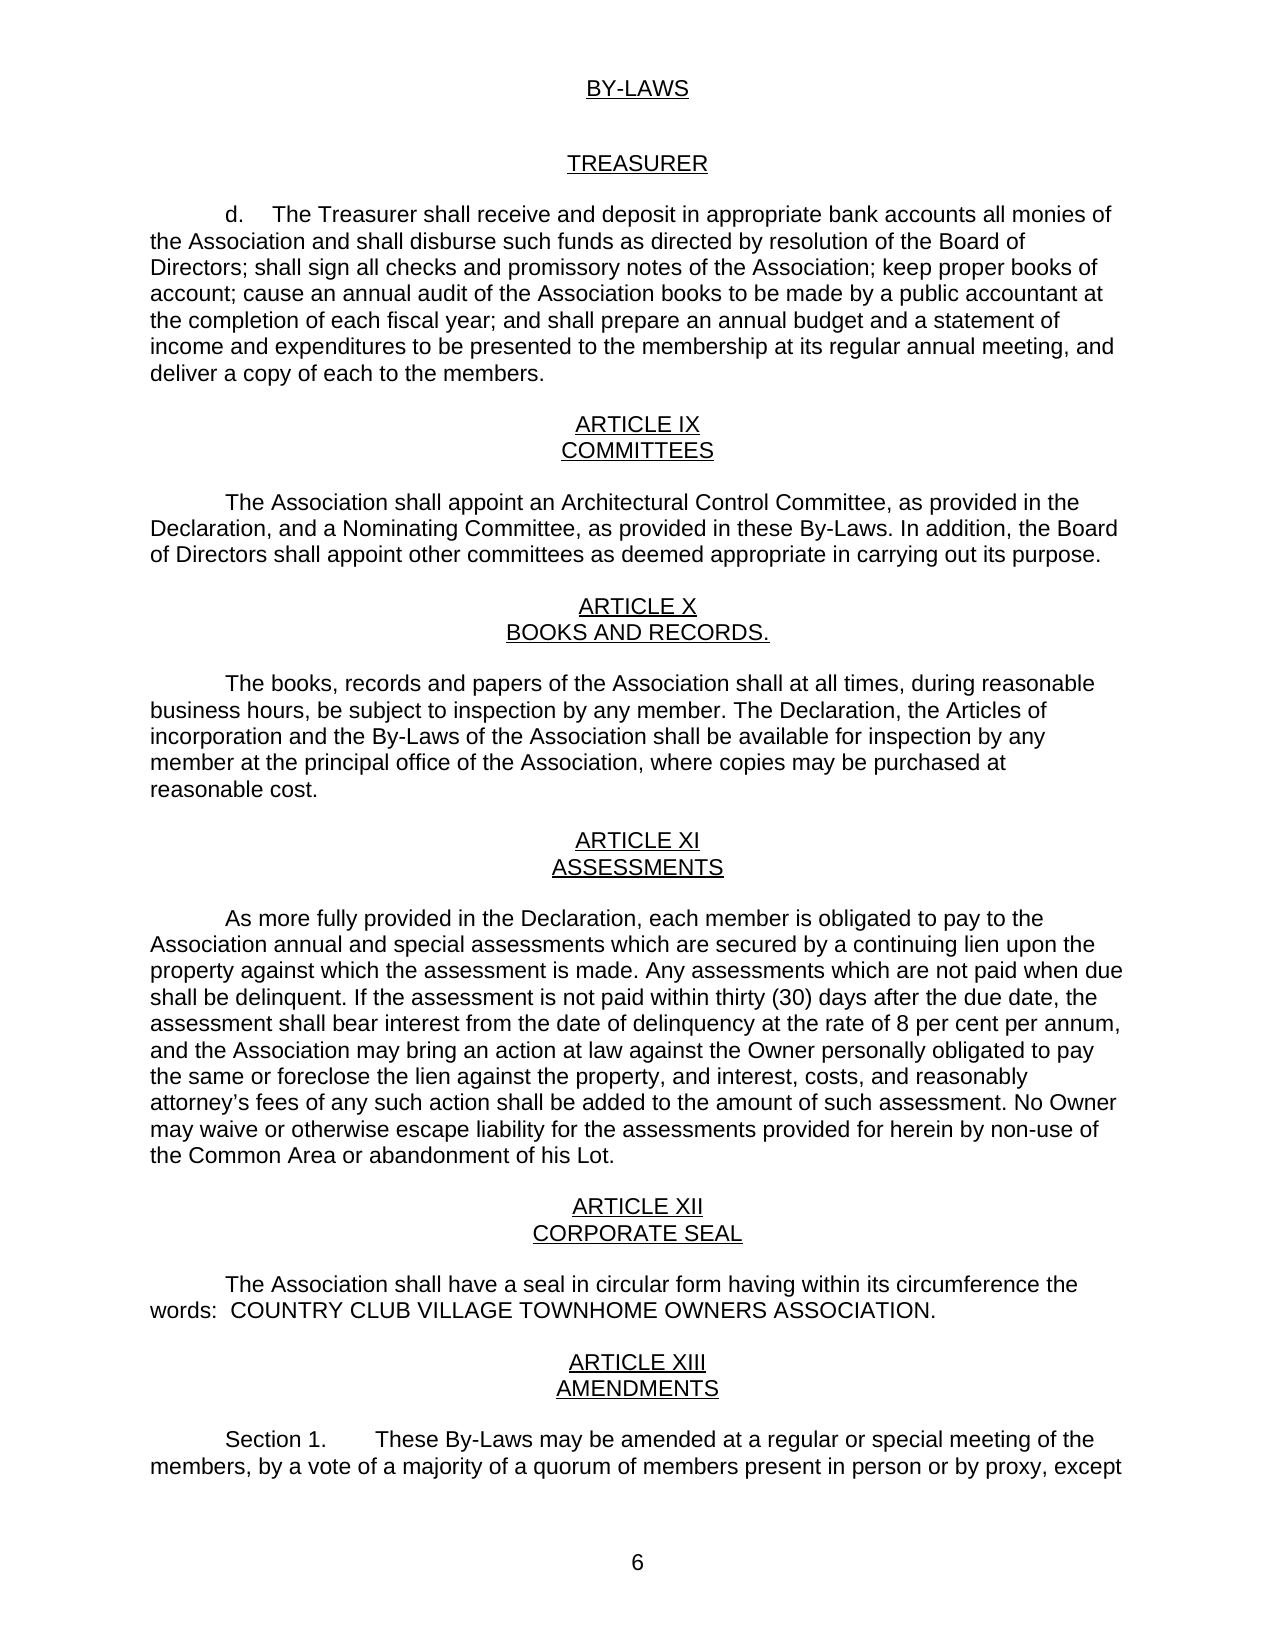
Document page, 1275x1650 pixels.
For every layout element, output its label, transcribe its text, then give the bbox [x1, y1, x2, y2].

list The Treasurer shall receive and deposit in appropriate bank accounts all monies of the Association and shall disburse such funds as directed by resolution of the Board of Directors; shall sign all checks and promissory notes of the Association; keep proper books of account; cause an annual audit of the Association books to be made by a public accountant at the completion of each fiscal year; and shall prepare an annual budget and a statement of income and expenditures to be presented to the membership at its regular annual meeting, and deliver a copy of each to the members. [150, 201, 1125, 386]
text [150, 1426, 1125, 1479]
text COMMITTEES [150, 437, 1125, 463]
text The Association shall have a seal in circular form having within its circumference the words: COUNTRY CLUB VILLAGE TOWNHOME OWNERS ASSOCIATION. [150, 1271, 1125, 1324]
text CORPORATE SEAL [150, 1220, 1125, 1246]
text AMENDMENTS [150, 1375, 1125, 1401]
text ARTICLE X [150, 593, 1125, 619]
text The Association shall appoint an Architectural Control Committee, as provided in the Declaration, and a Nominating Committee, as provided in these By-Laws. In addition, the Board of Directors shall appoint other committees as deemed appropriate in carrying out its purpose. [150, 488, 1125, 568]
text ARTICLE XI [150, 827, 1125, 853]
text BOOKS AND RECORDS. [150, 619, 1125, 645]
text The books, records and papers of the Association shall at all times, during reasonable business hours, be subject to inspection by any member. The Declaration, the Articles of incorporation and the By-Laws of the Association shall be available for inspection by any member at the principal office of the Association, where copies may be purchased at reasonable cost. [150, 670, 1125, 802]
text ARTICLE IX [150, 411, 1125, 437]
text As more fully provided in the Declaration, each member is obligated to pay to the Association annual and special assessments which are secured by a continuing lien upon the property against which the assessment is made. Any assessments which are not paid when due shall be delinquent. If the assessment is not paid within thirty (30) days after the due date, the assessment shall bear interest from the date of delinquency at the rate of 8 per cent per annum, and the Association may bring an action at law against the Owner personally obligated to pay the same or foreclose the lien against the property, and interest, costs, and reasonably attorney’s fees of any such action shall be added to the amount of such assessment. No Owner may waive or otherwise escape liability for the assessments provided for herein by non-use of the Common Area or abandonment of his Lot. [150, 905, 1125, 1168]
text ARTICLE XIII [150, 1349, 1125, 1375]
text ASSESSMENTS [150, 853, 1125, 880]
text ARTICLE XII [150, 1193, 1125, 1220]
text TREASURER [150, 150, 1125, 176]
